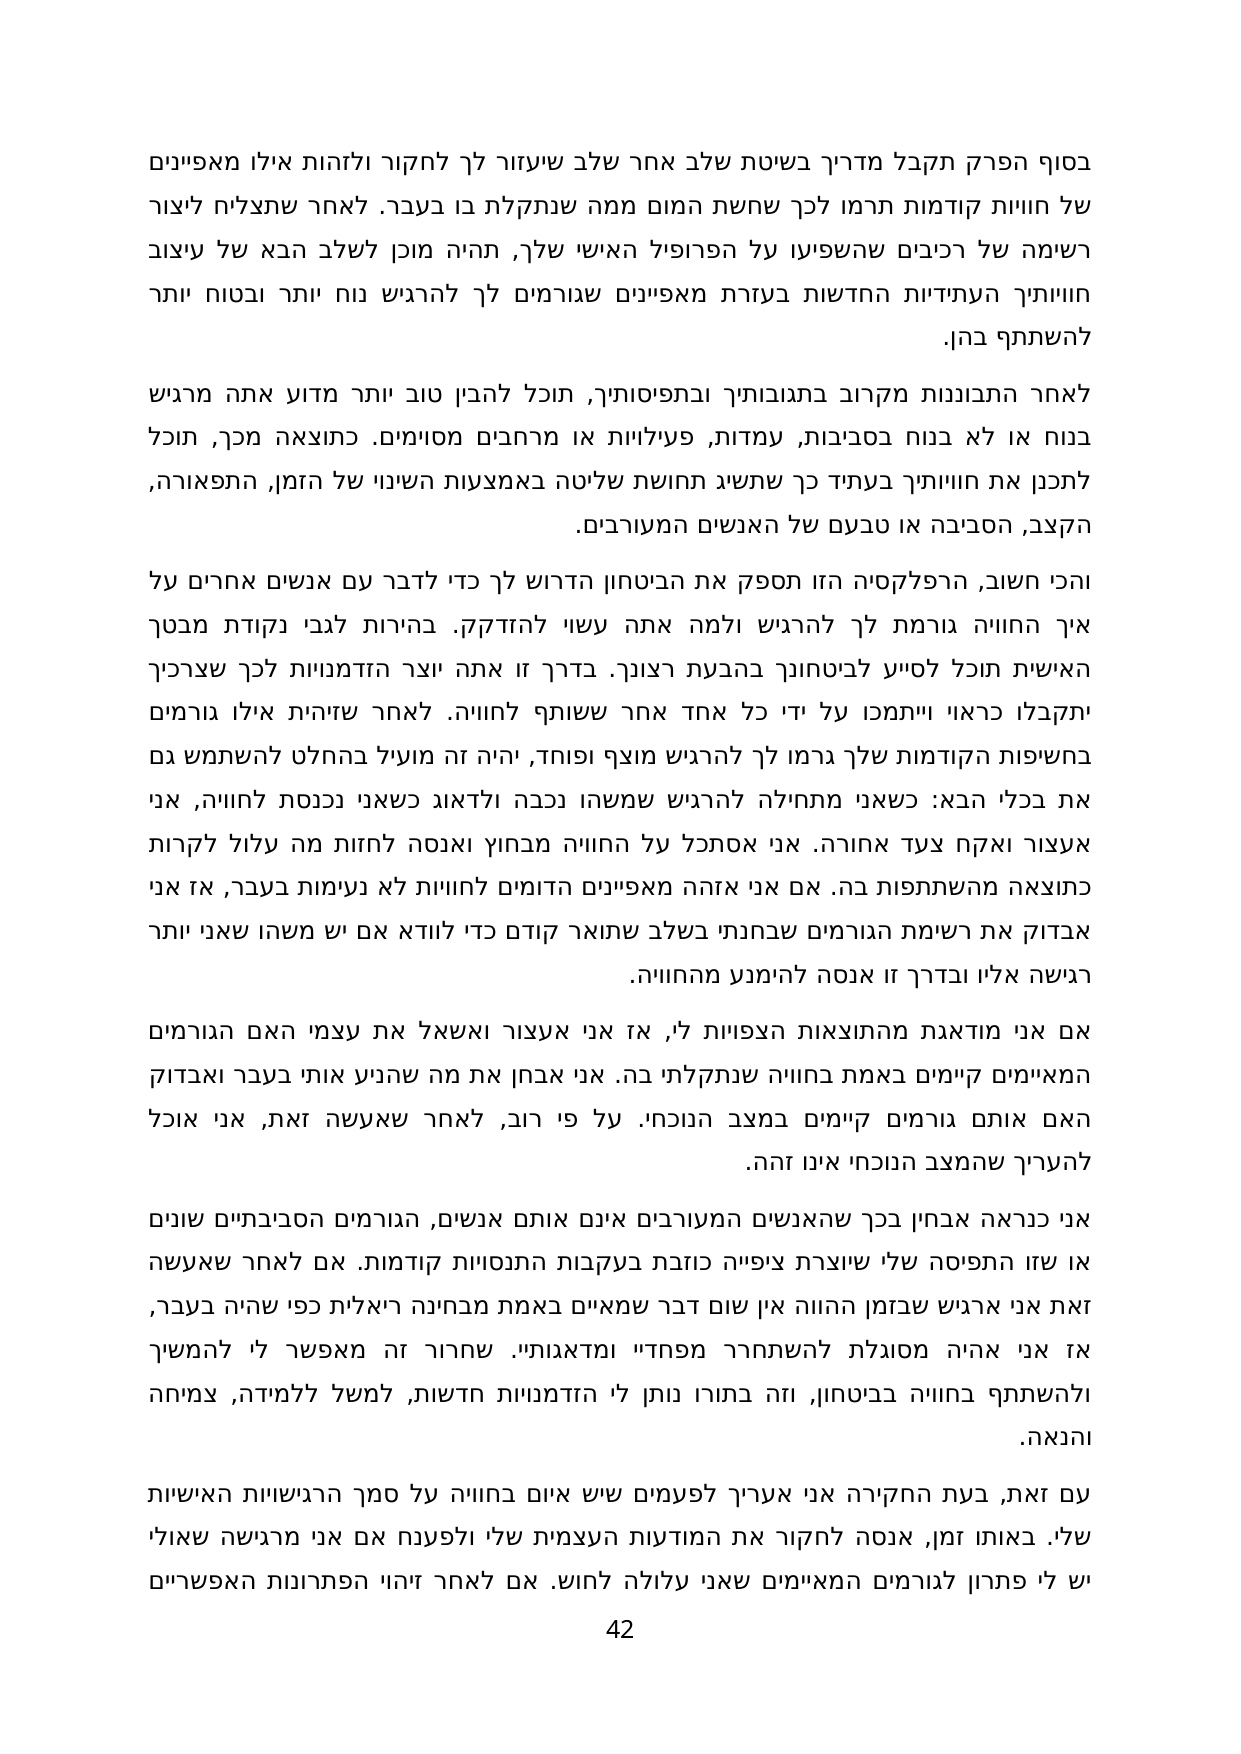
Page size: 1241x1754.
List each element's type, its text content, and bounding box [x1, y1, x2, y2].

text לאחר התבוננות מקרוב בתגובותיך ובתפיסותיך, תוכל להבין טוב יותר מדוע אתה מרגיש בנוח או לא בנוח בסביבות, עמדות, פעילויות או מרחבים מסוימים. כתוצאה מכך, תוכל לתכנן את חוויותיך בעתיד כך שתשיג תחושת שליטה באמצעות השינוי של הזמן, התפאורה, הקצב, הסביבה או טבעם של האנשים המעורבים. [148, 379, 1093, 539]
text והכי חשוב, הרפלקסיה הזו תספק את הביטחון הדרוש לך כדי לדבר עם אנשים אחרים על איך החוויה גורמת לך להרגיש ולמה אתה עשוי להזדקק. בהירות לגבי נקודת מבטך האישית תוכל לסייע לביטחונך בהבעת רצונך. בדרך זו אתה יוצר הזדמנויות לכך שצרכיך יתקבלו כראוי וייתמכו על ידי כל אחד אחר ששותף לחוויה. לאחר שזיהית אילו גורמים בחשיפות הקודמות שלך גרמו לך להרגיש מוצף ופוחד, יהיה זה מועיל בהחלט להשתמש גם את בכלי הבא: כשאני מתחילה להרגיש שמשהו נכבה ולדאוג כשאני נכנסת לחוויה, אני אעצור ואקח צעד אחורה. אני אסתכל על החוויה מבחוץ ואנסה לחזות מה עלול לקרות כתוצאה מהשתתפות בה. אם אני אזהה מאפיינים הדומים לחוויות לא נעימות בעבר, אז אני אבדוק את רשימת הגורמים שבחנתי בשלב שתואר קודם כדי לוודא אם יש משהו שאני יותר רגישה אליו ובדרך זו אנסה להימנע מהחוויה. [148, 566, 1093, 989]
text אני כנראה אבחין בכך שהאנשים המעורבים אינם אותם אנשים, הגורמים הסביבתיים שונים או שזו התפיסה שלי שיוצרת ציפייה כוזבת בעקבות התנסויות קודמות. אם לאחר שאעשה זאת אני ארגיש שבזמן ההווה אין שום דבר שמאיים באמת מבחינה ריאלית כפי שהיה בעבר, אז אני אהיה מסוגלת להשתחרר מפחדיי ומדאגותיי. שחרור זה מאפשר לי להמשיך ולהשתתף בחוויה בביטחון, וזה בתורו נותן לי הזדמנויות חדשות, למשל ללמידה, צמיחה והנאה. [148, 1204, 1093, 1452]
text בסוף הפרק תקבל מדריך בשיטת שלב אחר שלב שיעזור לך לחקור ולזהות אילו מאפיינים של חוויות קודמות תרמו לכך שחשת המום ממה שנתקלת בו בעבר. לאחר שתצליח ליצור רשימה של רכיבים שהשפיעו על הפרופיל האישי שלך, תהיה מוכן לשלב הבא של עיצוב חוויותיך העתידיות החדשות בעזרת מאפיינים שגורמים לך להרגיש נוח יותר ובטוח יותר להשתתף בהן. [148, 148, 1093, 352]
text אם אני מודאגת מהתוצאות הצפויות לי, אז אני אעצור ואשאל את עצמי האם הגורמים המאיימים קיימים באמת בחוויה שנתקלתי בה. אני אבחן את מה שהניע אותי בעבר ואבדוק האם אותם גורמים קיימים במצב הנוכחי. על פי רוב, לאחר שאעשה זאת, אני אוכל להעריך שהמצב הנוכחי אינו זהה. [148, 1016, 1093, 1177]
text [148, 1479, 1093, 1596]
